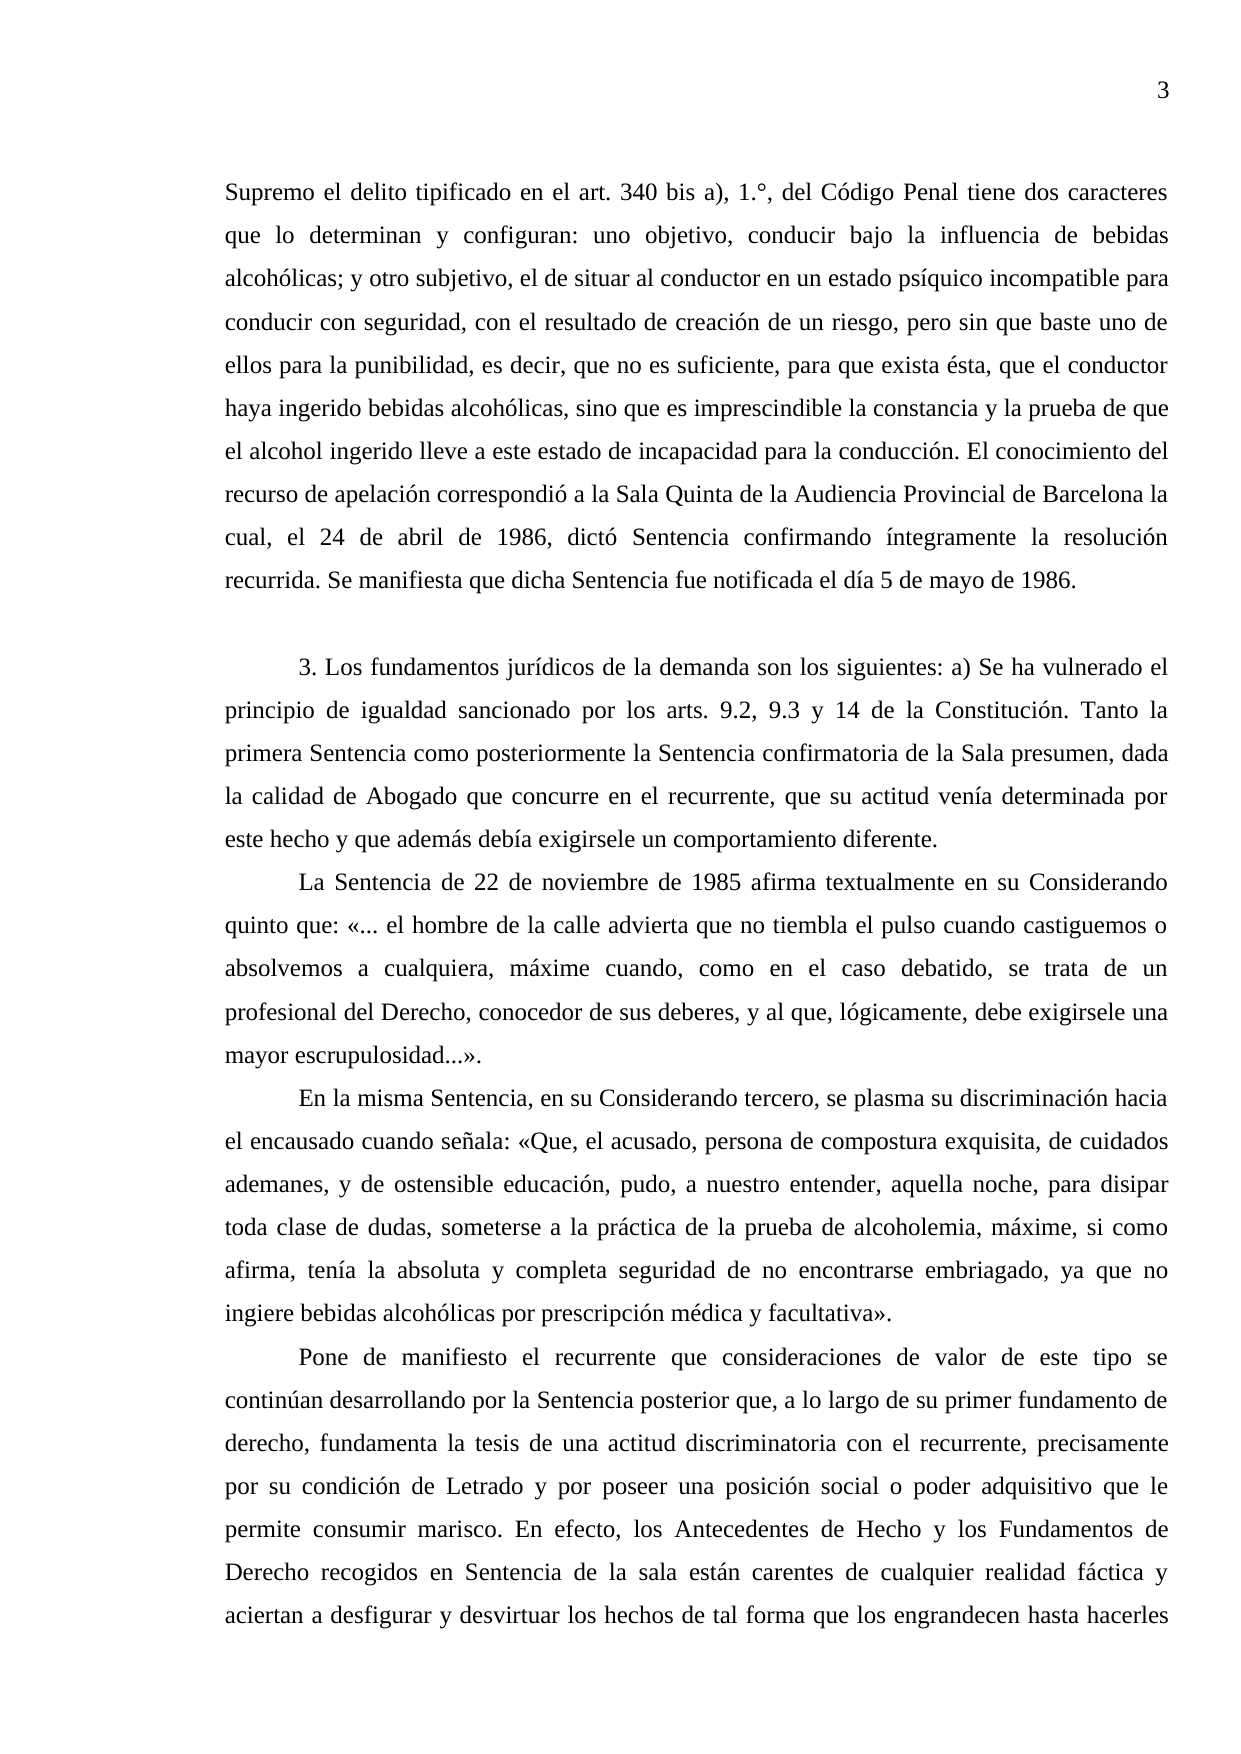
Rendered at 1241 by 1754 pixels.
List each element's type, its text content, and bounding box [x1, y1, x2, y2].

text En la misma Sentencia, en su Considerando tercero, se plasma su discriminación hacia el encausado cuando señala: «Que, el acusado, persona de compostura exquisita, de cuidados ademanes, y de ostensible educación, pudo, a nuestro entender, aquella noche, para disipar toda clase de dudas, someterse a la práctica de la prueba de alcoholemia, máxime, si como afirma, tenía la absoluta y completa seguridad de no encontrarse embriagado, ya que no ingiere bebidas alcohólicas por prescripción médica y facultativa». [224, 1083, 1169, 1327]
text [224, 177, 1169, 594]
text 3. Los fundamentos jurídicos de la demanda son los siguientes: a) Se ha vulnerado el principio de igualdad sancionado por los arts. 9.2, 9.3 y 14 de la Constitución. Tanto la primera Sentencia como posteriormente la Sentencia confirmatoria de la Sala presumen, dada la calidad de Abogado que concurre en el recurrente, que su actitud venía determinada por este hecho y que además debía exigirsele un comportamiento diferente. [224, 652, 1169, 853]
text La Sentencia de 22 de noviembre de 1985 afirma textualmente en su Considerando quinto que: «... el hombre de la calle advierta que no tiembla el pulso cuando castiguemos o absolvemos a cualquiera, máxime cuando, como en el caso debatido, se trata de un profesional del Derecho, conocedor de sus deberes, y al que, lógicamente, debe exigirsele una mayor escrupulosidad...». [224, 867, 1169, 1068]
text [224, 1342, 1169, 1629]
